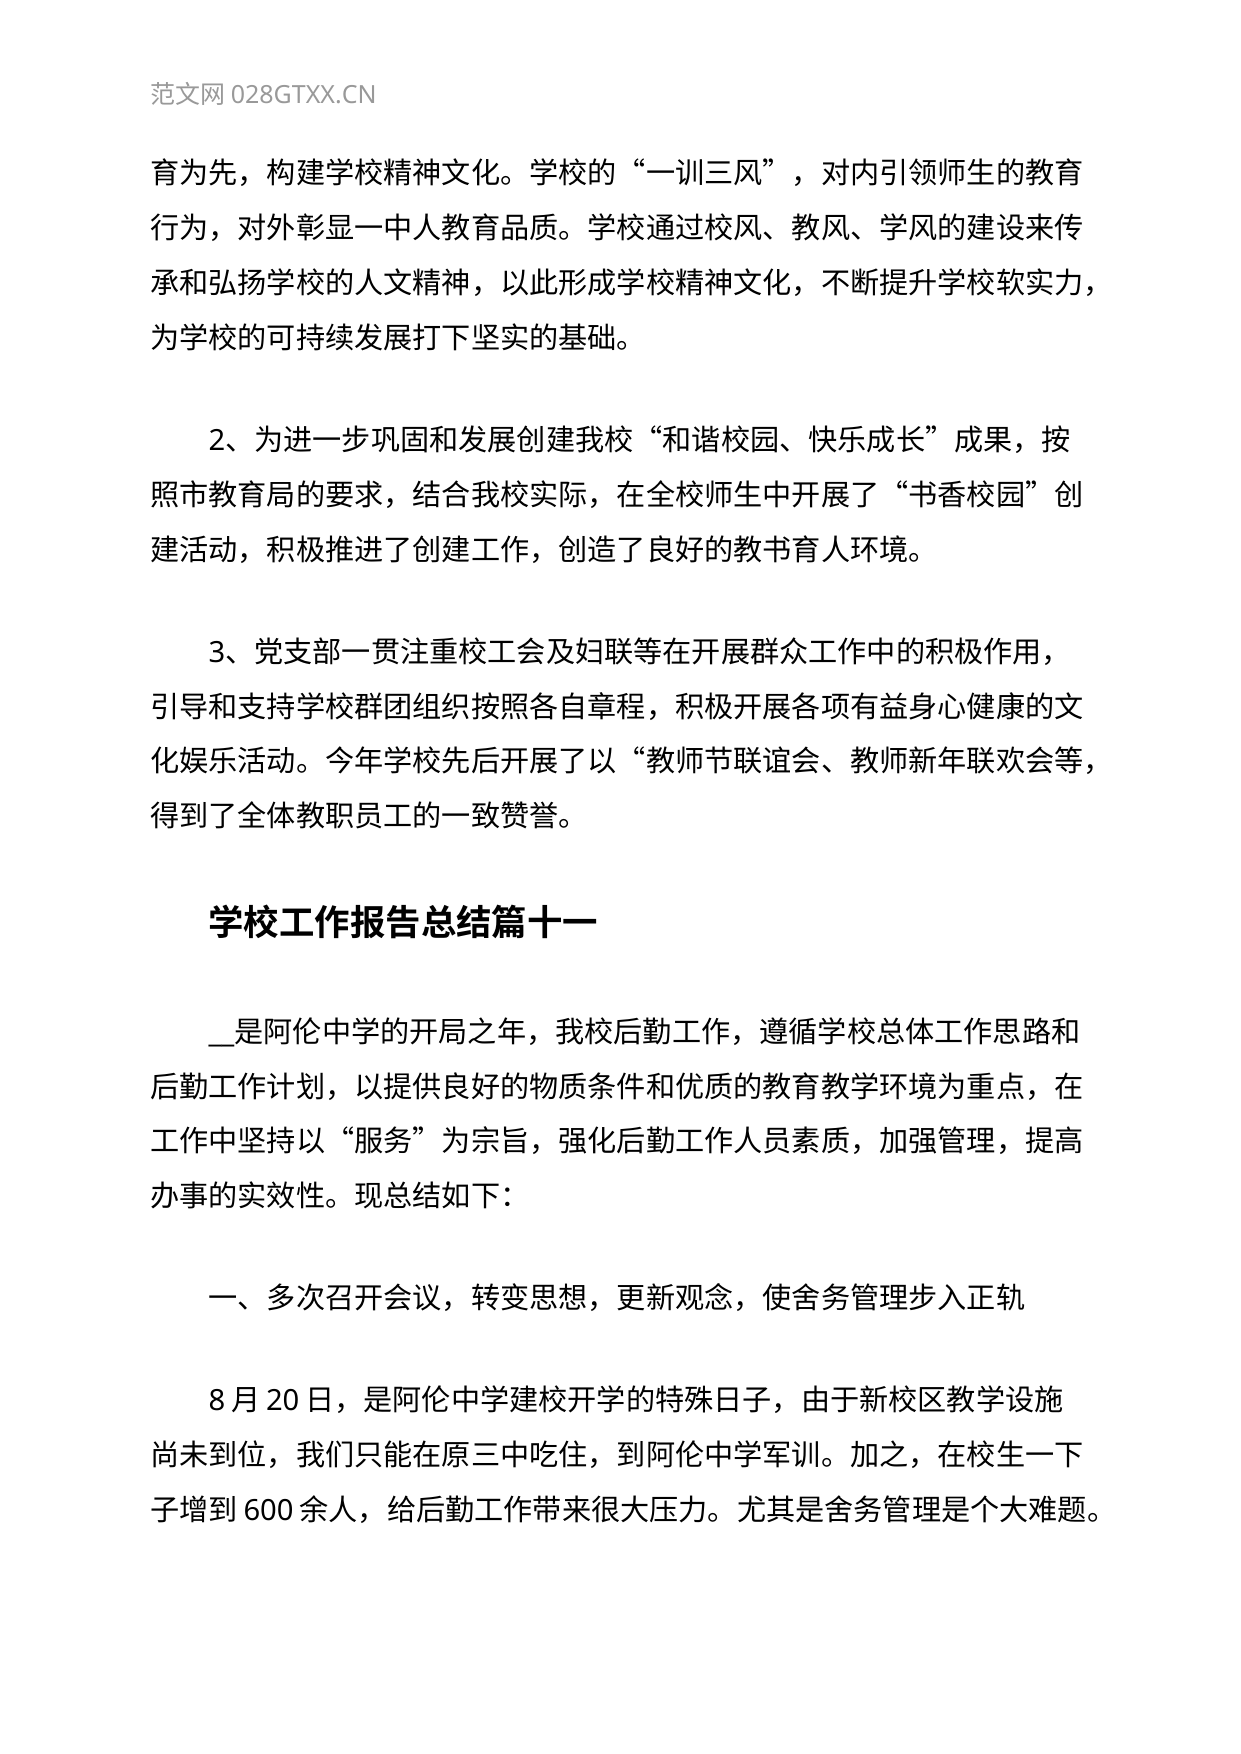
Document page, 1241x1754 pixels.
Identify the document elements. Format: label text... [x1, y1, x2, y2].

text 学校工作报告总结篇十一 [150, 895, 1090, 946]
text 2、为进一步巩固和发展创建我校“和谐校园、快乐成长”成果，按照市教育局的要求，结合我校实际，在全校师生中开展了“书香校园”创建活动，积极推进了创建工作，创造了良好的教书育人环境。 [150, 416, 1090, 569]
text __是阿伦中学的开局之年，我校后勤工作，遵循学校总体工作思路和后勤工作计划，以提供良好的物质条件和优质的教育教学环境为重点，在工作中坚持以“服务”为宗旨，强化后勤工作人员素质，加强管理，提高办事的实效性。现总结如下： [150, 1008, 1090, 1215]
text 一、多次召开会议，转变思想，更新观念，使舍务管理步入正轨 [150, 1275, 1090, 1317]
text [150, 150, 1090, 357]
text 3、党支部一贯注重校工会及妇联等在开展群众工作中的积极作用，引导和支持学校群团组织按照各自章程，积极开展各项有益身心健康的文化娱乐活动。今年学校先后开展了以“教师节联谊会、教师新年联欢会等，得到了全体教职员工的一致赞誉。 [150, 628, 1090, 835]
text 8月20日，是阿伦中学建校开学的特殊日子，由于新校区教学设施尚未到位，我们只能在原三中吃住，到阿伦中学军训。加之，在校生一下子增到600余人，给后勤工作带来很大压力。尤其是舍务管理是个大难题。 [150, 1376, 1090, 1529]
